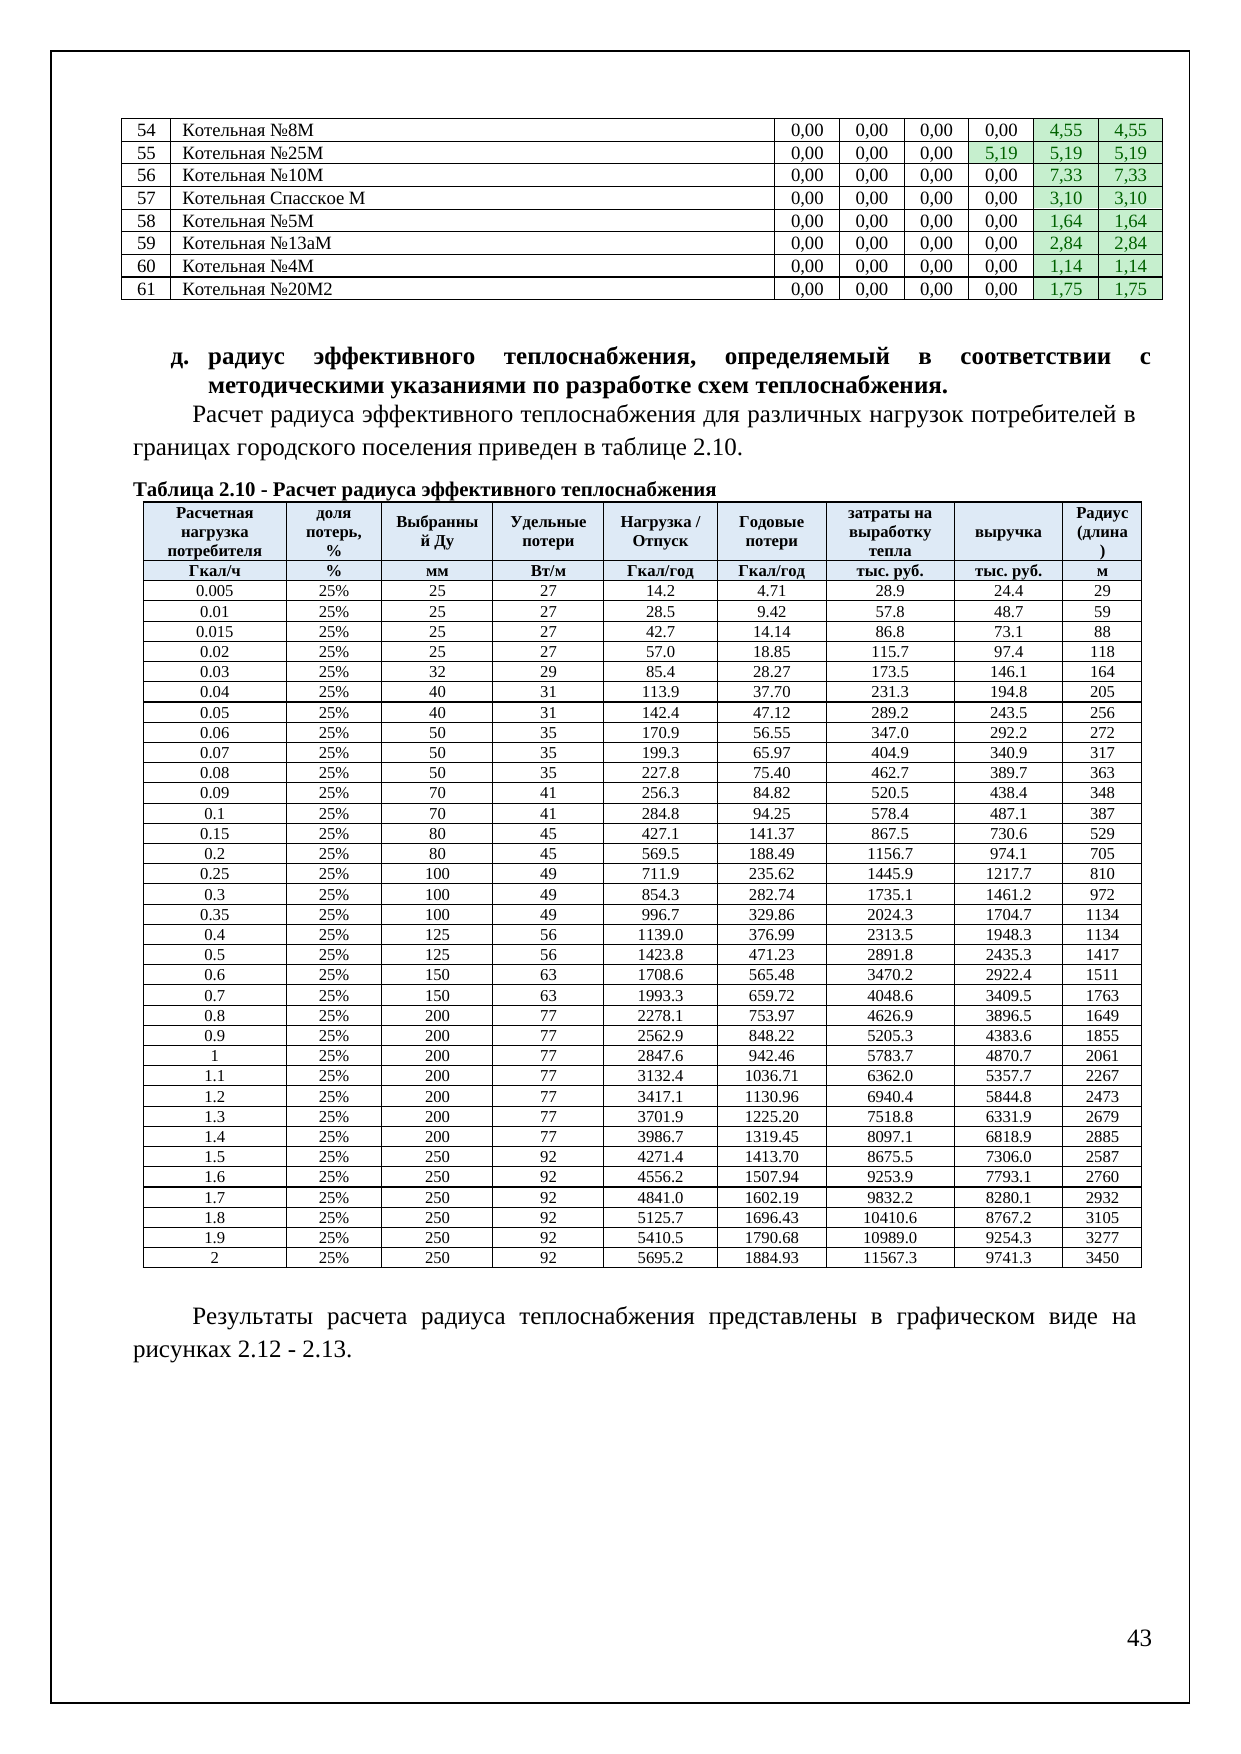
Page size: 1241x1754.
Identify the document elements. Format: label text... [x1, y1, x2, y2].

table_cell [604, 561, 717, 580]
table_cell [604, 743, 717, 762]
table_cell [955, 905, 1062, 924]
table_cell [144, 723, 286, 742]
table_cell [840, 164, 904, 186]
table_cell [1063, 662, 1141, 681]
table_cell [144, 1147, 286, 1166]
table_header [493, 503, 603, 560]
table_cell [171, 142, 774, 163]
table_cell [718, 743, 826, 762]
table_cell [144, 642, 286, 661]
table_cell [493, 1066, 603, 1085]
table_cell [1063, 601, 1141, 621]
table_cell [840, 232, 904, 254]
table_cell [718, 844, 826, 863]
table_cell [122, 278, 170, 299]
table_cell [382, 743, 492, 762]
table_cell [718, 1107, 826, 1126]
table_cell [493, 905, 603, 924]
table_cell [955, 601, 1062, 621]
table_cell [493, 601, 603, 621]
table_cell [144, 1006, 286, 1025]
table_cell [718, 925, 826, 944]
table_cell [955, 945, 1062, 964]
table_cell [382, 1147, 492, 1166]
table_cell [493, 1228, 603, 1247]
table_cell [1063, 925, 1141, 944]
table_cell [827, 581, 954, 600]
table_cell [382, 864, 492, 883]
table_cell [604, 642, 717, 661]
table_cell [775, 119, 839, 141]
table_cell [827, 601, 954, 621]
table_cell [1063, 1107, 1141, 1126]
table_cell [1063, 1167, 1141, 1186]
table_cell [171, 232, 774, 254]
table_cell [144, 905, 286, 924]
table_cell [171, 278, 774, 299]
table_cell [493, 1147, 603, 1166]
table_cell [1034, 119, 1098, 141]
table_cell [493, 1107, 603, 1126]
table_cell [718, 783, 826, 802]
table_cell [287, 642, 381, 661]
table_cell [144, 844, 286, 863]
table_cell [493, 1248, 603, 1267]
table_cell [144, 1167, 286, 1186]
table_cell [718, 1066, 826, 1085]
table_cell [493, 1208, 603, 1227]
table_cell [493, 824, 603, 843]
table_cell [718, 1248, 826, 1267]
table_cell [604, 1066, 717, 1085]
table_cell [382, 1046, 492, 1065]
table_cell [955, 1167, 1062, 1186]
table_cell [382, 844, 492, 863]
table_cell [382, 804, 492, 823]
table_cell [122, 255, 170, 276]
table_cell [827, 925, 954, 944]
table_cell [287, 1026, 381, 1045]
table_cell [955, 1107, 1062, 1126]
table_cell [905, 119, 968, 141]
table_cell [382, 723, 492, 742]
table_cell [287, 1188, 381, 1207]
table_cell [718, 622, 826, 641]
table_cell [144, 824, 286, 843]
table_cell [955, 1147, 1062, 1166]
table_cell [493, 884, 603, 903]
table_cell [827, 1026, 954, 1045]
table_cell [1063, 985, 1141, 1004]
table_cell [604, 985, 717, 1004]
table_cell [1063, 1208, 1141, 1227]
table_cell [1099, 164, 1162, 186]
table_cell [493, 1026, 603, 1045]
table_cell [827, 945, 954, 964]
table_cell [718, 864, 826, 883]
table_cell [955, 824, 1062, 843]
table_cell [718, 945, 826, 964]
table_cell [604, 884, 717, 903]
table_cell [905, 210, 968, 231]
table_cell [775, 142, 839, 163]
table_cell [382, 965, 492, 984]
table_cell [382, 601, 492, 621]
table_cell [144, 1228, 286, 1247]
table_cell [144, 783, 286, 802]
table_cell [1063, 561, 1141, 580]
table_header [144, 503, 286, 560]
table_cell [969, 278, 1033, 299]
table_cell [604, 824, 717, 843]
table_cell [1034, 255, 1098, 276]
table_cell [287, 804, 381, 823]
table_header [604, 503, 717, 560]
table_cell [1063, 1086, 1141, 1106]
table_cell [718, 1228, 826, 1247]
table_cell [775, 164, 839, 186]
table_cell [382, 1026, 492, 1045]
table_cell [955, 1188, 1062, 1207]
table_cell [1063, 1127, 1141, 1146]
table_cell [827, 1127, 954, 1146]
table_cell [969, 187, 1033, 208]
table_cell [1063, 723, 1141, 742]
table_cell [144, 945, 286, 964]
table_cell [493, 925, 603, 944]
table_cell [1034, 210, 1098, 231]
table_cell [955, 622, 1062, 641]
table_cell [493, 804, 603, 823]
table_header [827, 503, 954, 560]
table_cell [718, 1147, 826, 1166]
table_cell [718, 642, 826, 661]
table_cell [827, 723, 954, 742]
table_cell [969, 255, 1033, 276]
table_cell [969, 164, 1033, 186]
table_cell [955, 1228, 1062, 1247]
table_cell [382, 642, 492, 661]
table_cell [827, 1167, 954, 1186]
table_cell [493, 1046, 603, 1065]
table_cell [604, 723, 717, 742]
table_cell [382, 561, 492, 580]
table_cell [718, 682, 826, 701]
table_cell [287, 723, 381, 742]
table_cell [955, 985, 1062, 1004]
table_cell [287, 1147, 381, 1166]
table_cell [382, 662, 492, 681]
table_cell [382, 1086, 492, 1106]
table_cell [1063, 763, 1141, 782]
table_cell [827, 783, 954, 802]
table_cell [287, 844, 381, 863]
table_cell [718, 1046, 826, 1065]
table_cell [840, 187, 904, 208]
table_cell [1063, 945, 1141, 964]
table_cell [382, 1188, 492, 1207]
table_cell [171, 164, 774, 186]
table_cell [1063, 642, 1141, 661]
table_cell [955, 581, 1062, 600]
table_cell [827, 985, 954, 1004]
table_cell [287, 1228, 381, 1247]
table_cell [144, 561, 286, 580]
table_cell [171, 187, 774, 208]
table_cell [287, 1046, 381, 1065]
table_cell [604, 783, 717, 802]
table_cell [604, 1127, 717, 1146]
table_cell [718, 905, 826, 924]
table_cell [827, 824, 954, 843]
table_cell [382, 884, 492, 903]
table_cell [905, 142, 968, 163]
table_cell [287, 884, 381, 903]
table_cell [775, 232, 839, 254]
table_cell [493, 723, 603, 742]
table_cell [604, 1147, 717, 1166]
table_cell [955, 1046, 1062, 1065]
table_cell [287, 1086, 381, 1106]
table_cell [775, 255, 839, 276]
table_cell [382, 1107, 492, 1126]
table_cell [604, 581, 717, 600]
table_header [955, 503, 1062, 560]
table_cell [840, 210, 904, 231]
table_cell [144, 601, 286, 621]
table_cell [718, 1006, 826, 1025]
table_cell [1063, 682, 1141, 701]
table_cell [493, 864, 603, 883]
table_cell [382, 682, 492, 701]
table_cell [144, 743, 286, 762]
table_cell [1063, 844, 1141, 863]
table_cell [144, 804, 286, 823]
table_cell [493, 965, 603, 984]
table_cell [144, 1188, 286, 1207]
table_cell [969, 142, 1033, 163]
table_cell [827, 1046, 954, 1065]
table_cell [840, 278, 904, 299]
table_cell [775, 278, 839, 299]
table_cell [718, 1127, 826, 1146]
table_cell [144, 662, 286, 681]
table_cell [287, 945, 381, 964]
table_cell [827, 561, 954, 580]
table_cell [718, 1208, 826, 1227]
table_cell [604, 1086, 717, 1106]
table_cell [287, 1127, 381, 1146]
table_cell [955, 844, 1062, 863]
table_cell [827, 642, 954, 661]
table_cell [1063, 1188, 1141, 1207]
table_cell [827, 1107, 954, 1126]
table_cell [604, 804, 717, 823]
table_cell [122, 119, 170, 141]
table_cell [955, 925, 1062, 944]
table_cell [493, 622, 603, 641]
text Таблица 2.10 - Расчет радиуса эффективного теплоснабжения [133, 477, 1152, 501]
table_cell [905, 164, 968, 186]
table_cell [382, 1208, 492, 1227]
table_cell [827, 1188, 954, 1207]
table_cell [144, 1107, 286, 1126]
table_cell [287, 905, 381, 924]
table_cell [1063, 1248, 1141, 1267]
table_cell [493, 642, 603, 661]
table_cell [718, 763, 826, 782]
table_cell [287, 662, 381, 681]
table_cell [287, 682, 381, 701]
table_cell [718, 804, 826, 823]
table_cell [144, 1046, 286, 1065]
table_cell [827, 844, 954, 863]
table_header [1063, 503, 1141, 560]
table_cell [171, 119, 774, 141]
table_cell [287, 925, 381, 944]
text Расчет радиуса эффективного теплоснабжения для различных нагрузок потребителей в границах городского поселения приведен в таблице 2.10. [133, 399, 1137, 461]
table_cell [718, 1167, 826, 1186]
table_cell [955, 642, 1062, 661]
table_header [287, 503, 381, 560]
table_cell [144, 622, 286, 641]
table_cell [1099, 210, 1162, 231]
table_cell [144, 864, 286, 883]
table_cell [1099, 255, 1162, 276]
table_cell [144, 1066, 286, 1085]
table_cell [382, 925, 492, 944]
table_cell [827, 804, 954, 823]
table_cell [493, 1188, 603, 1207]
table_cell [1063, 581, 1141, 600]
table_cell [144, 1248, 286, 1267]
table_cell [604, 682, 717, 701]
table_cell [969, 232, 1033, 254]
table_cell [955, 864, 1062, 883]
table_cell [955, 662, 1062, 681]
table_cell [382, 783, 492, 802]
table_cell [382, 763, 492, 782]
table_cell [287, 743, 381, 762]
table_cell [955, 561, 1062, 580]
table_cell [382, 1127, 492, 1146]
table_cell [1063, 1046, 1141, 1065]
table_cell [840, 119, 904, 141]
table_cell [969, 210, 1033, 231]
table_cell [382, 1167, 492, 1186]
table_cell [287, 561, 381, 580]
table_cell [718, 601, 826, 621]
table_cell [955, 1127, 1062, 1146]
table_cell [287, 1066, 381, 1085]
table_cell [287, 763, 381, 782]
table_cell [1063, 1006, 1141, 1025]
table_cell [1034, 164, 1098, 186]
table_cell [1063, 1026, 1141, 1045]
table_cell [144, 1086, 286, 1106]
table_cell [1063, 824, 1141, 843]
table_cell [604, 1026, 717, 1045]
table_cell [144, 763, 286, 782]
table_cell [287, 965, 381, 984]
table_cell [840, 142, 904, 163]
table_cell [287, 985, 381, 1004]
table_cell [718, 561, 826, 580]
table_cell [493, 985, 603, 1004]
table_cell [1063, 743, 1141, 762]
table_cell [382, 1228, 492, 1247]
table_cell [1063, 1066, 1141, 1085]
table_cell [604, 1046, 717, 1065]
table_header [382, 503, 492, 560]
text Результаты расчета радиуса теплоснабжения представлены в графическом виде на рисунках 2.12 - 2.13. [133, 1301, 1137, 1363]
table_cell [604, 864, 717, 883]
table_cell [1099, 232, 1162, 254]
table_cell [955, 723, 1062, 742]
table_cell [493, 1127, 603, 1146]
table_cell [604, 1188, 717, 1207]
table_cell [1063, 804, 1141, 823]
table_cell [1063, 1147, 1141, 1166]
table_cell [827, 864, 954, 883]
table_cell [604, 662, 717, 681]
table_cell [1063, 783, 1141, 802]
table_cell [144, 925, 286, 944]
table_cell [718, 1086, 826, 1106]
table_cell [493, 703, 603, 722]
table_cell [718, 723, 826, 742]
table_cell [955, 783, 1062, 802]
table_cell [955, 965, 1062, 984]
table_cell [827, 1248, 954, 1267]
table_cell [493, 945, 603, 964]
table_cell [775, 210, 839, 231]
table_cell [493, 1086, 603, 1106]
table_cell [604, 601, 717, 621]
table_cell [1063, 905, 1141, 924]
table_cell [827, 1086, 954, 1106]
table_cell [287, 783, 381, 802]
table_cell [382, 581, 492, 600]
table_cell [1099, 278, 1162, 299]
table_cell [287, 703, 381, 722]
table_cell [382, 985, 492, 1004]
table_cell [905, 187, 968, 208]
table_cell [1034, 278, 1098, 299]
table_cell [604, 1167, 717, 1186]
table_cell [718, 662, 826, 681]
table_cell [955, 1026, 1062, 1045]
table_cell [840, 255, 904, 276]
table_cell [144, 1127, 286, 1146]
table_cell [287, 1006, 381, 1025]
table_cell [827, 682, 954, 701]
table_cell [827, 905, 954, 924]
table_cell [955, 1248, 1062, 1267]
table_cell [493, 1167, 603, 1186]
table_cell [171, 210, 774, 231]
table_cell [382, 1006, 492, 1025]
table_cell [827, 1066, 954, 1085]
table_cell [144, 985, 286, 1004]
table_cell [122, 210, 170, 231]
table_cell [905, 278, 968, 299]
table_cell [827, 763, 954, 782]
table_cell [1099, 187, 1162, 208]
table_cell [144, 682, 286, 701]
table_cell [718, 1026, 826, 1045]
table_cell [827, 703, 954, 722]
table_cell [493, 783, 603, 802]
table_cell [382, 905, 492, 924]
subtitle радиус эффективного теплоснабжения, определяемый в соответствии с методическими указаниями по разработке схем теплоснабжения. [170, 341, 1152, 399]
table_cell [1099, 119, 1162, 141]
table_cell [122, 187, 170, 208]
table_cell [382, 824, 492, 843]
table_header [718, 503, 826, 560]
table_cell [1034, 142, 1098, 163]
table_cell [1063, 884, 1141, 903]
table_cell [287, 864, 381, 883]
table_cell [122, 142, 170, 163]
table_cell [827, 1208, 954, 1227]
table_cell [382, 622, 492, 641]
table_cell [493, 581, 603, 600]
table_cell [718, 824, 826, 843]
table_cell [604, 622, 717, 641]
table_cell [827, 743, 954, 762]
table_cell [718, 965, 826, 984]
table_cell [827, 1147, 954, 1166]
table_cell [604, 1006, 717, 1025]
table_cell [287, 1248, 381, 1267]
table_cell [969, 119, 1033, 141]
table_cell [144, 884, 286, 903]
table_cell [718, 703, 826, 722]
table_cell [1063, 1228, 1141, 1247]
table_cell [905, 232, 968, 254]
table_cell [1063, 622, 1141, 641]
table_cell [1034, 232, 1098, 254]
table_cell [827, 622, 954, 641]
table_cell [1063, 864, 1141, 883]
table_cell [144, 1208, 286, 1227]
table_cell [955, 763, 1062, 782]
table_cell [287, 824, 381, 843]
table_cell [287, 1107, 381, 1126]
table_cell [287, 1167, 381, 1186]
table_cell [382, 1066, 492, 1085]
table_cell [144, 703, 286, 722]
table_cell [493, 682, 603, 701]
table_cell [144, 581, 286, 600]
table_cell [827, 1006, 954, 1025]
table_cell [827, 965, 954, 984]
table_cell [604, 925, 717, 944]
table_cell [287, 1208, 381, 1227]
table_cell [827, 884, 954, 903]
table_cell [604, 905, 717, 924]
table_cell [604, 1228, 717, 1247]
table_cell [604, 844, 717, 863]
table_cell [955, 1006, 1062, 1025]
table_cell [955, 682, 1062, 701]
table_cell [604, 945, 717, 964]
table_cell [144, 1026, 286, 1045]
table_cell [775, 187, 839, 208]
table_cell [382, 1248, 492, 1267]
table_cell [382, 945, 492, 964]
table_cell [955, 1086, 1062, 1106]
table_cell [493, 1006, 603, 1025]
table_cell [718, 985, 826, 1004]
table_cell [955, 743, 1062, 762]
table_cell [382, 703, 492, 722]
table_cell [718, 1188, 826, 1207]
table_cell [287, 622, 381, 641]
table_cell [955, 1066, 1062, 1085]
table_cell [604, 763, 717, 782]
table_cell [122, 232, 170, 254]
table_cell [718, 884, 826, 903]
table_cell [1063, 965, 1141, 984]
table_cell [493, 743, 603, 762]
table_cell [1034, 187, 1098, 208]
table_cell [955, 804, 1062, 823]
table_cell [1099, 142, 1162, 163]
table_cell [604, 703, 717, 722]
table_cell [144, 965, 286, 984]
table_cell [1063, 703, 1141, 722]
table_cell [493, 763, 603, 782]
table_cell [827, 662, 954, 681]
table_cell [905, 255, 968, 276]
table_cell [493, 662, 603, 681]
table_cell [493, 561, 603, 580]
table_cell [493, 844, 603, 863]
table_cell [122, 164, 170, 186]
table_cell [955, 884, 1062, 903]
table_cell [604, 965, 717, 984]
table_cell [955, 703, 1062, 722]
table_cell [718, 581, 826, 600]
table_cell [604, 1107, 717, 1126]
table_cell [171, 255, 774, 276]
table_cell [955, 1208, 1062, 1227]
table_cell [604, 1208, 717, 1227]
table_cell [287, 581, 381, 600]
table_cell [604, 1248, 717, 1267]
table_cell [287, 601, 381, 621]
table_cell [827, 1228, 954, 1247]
